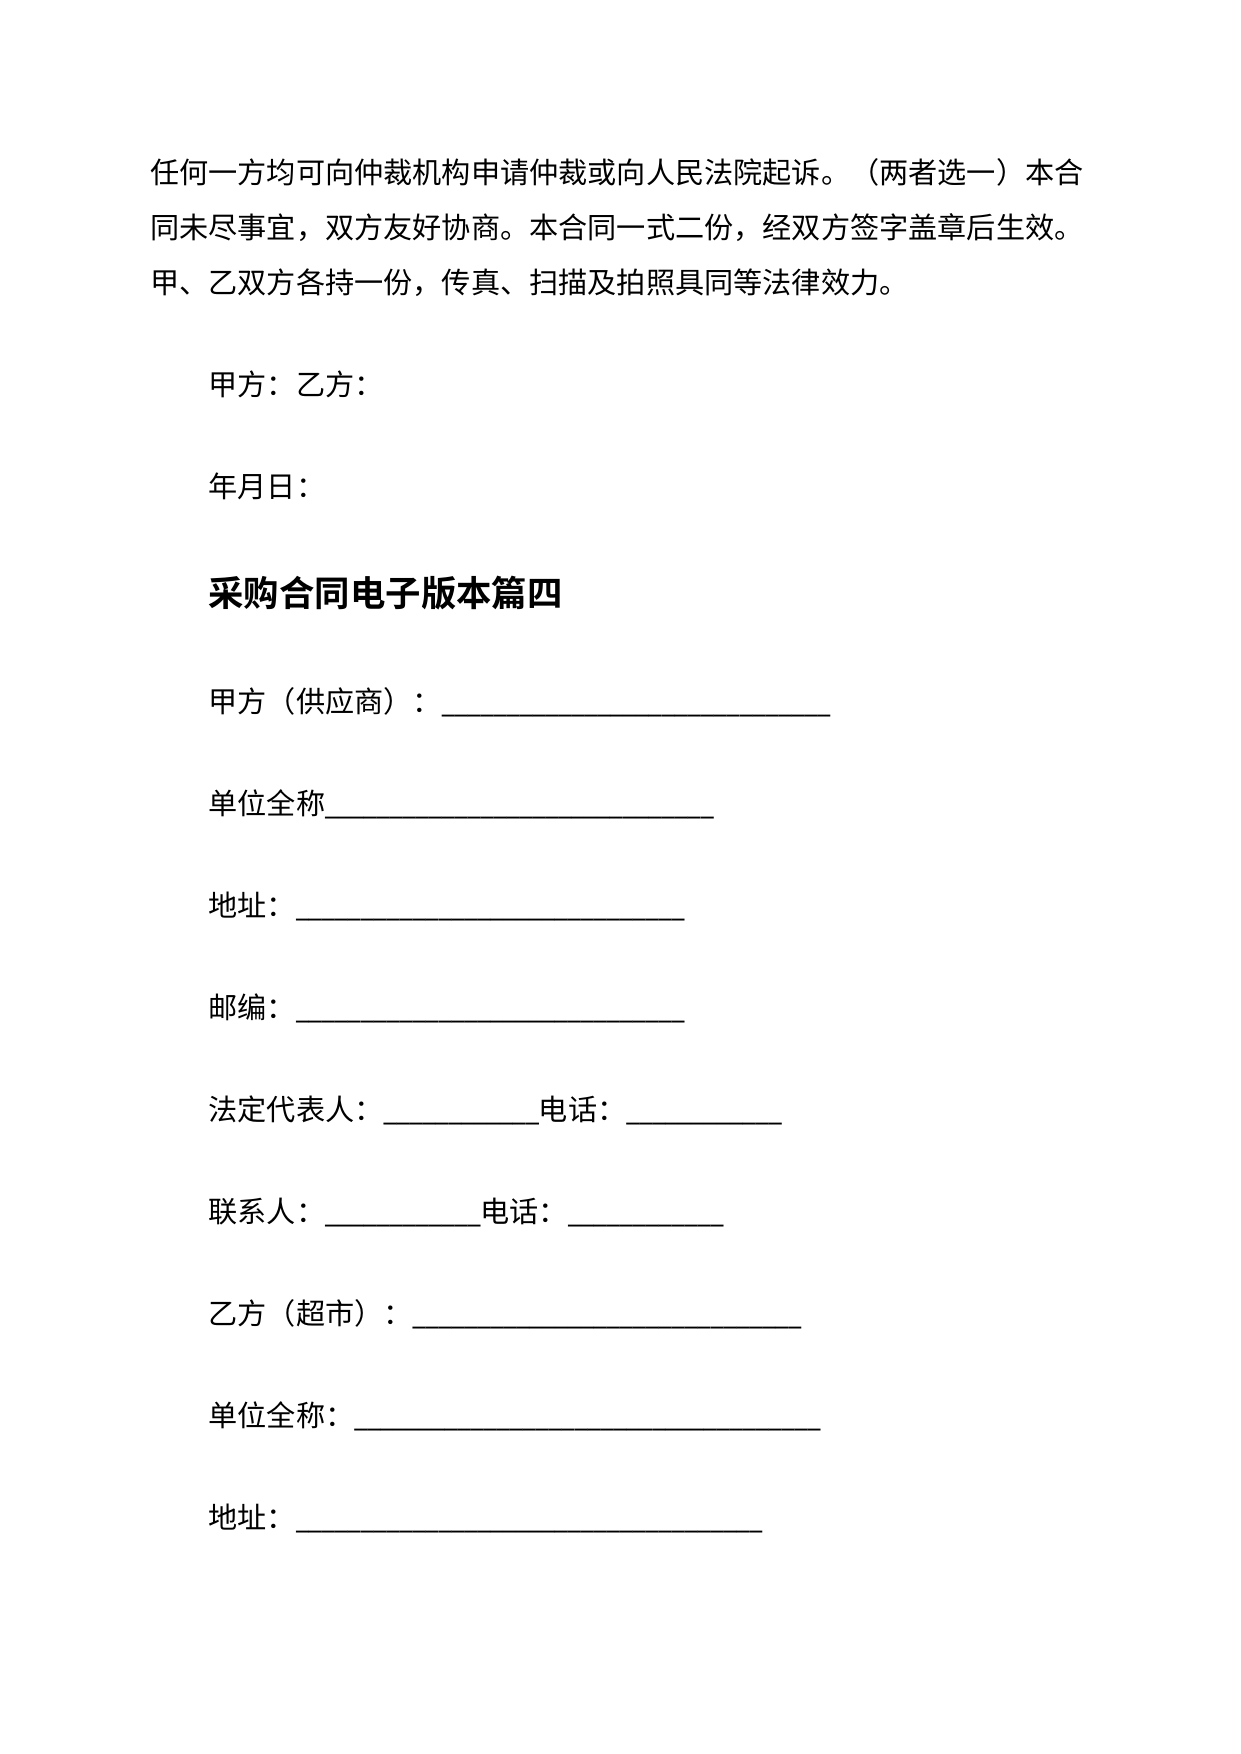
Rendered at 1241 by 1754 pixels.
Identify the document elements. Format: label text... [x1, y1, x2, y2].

text 地址：______________________________ [150, 882, 1090, 925]
text 年月日： [150, 463, 1090, 506]
text 邮编：______________________________ [150, 984, 1090, 1027]
text 乙方（超市）：______________________________ [150, 1290, 1090, 1333]
text 地址：____________________________________ [150, 1494, 1090, 1537]
text 甲方：乙方： [150, 362, 1090, 404]
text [150, 150, 1090, 302]
text 单位全称：____________________________________ [150, 1392, 1090, 1435]
text 联系人：____________电话：____________ [150, 1188, 1090, 1231]
text 法定代表人：____________电话：____________ [150, 1086, 1090, 1129]
text 采购合同电子版本篇四 [150, 565, 1090, 616]
text 单位全称______________________________ [150, 781, 1090, 823]
text 甲方（供应商）：______________________________ [150, 678, 1090, 721]
